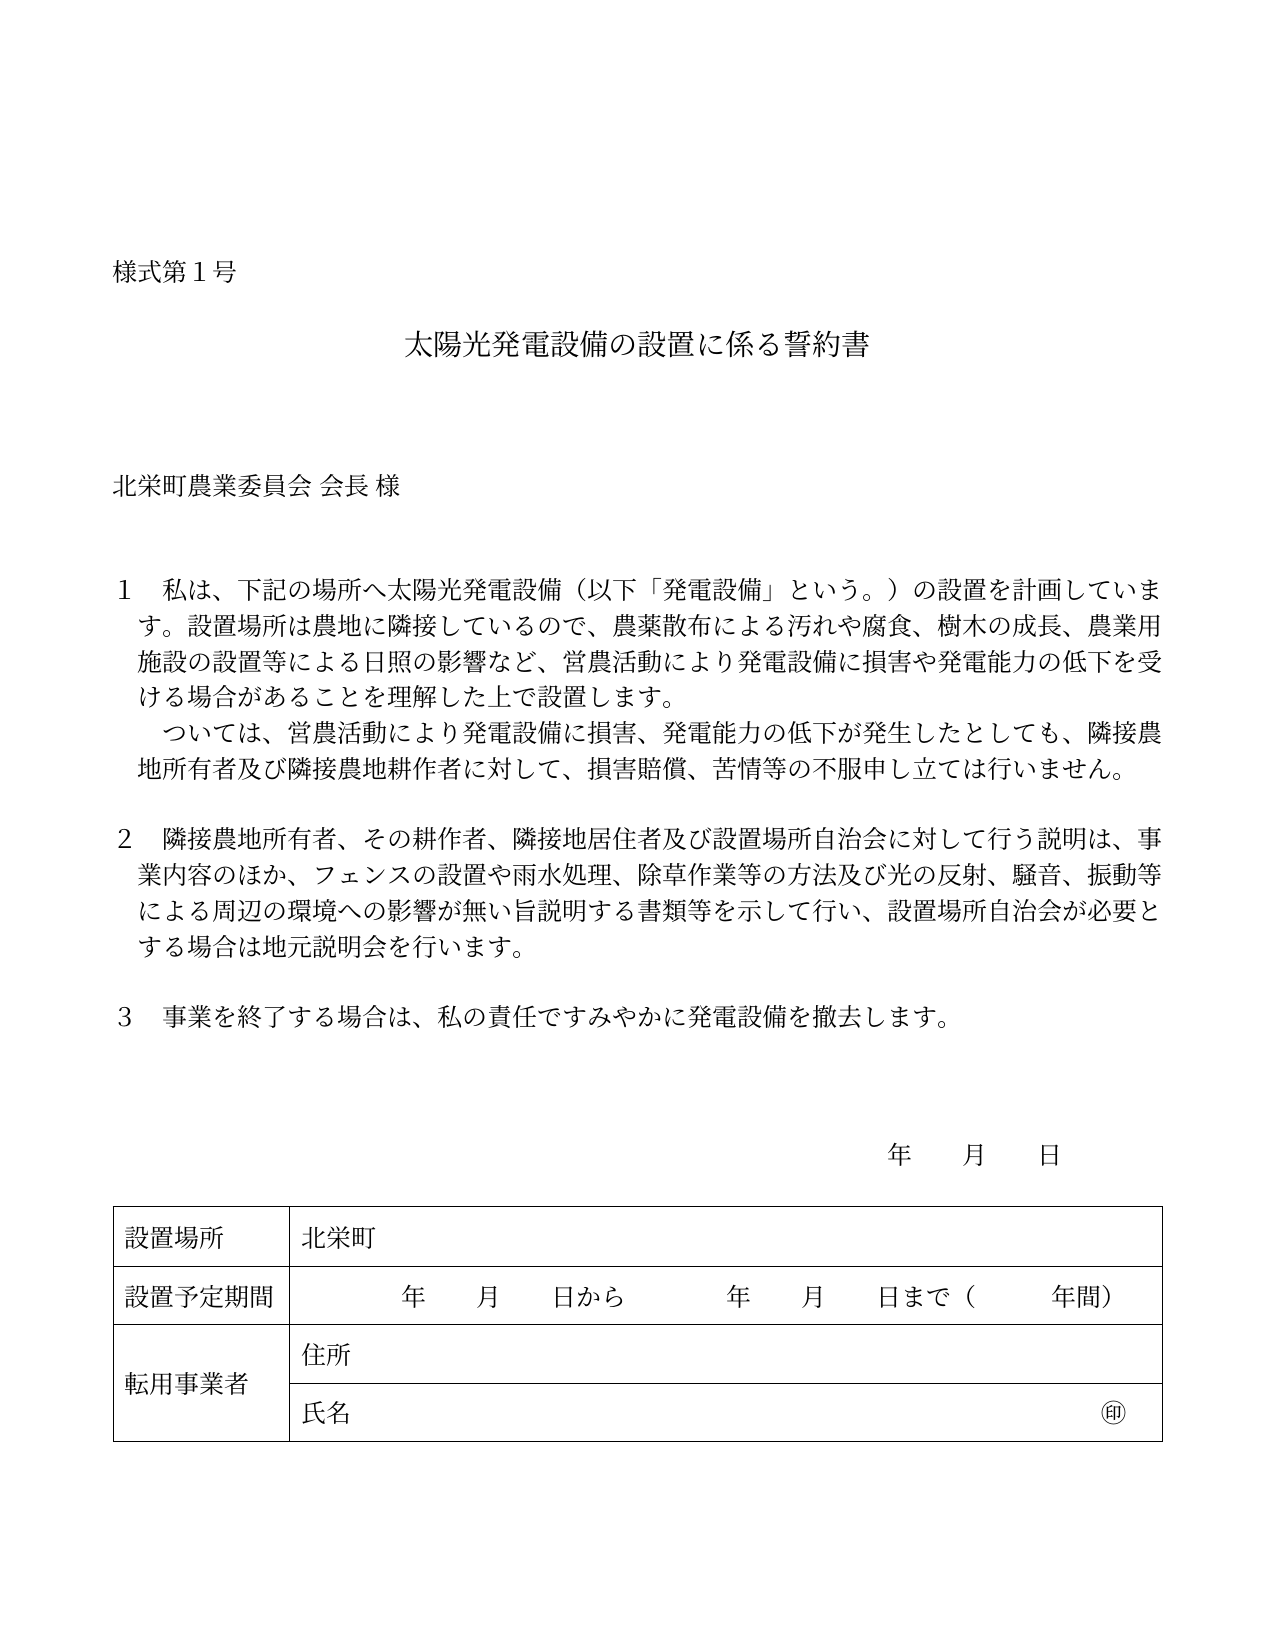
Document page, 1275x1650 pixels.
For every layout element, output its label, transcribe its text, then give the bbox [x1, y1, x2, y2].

table_header 設置場所 [114, 1207, 289, 1266]
table_cell 住所 [290, 1325, 1162, 1383]
text す。設置場所は農地に隣接しているので、農薬散布による汚れや腐食、樹木の成長、農業用 [112, 606, 1162, 642]
text による周辺の環境への影響が無い旨説明する書類等を示して行い、設置場所自治会が必要と [112, 892, 1162, 928]
table_header 北栄町 [290, 1207, 1162, 1266]
text 施設の設置等による日照の影響など、営農活動により発電設備に損害や発電能力の低下を受 [112, 642, 1162, 678]
table_cell 年 月 日から 年 月 日まで（ 年間） [290, 1267, 1162, 1324]
text ついては、営農活動により発電設備に損害、発電能力の低下が発生したとしても、隣接農 [112, 714, 1162, 750]
text 年 月 日 [112, 1136, 1162, 1172]
text する場合は地元説明会を行います。 [112, 928, 1162, 964]
text ２ 隣接農地所有者、その耕作者、隣接地居住者及び設置場所自治会に対して行う説明は、事 [112, 820, 1162, 856]
text １ 私は、下記の場所へ太陽光発電設備（以下「発電設備」という。）の設置を計画していま [112, 570, 1162, 606]
text ３ 事業を終了する場合は、私の責任ですみやかに発電設備を撤去します。 [112, 998, 1162, 1034]
text 地所有者及び隣接農地耕作者に対して、損害賠償、苦情等の不服申し立ては行いません。 [112, 750, 1162, 786]
text ける場合があることを理解した上で設置します。 [112, 678, 1162, 714]
table_cell 設置予定期間 [114, 1267, 289, 1324]
table_cell 氏名 ㊞ [290, 1384, 1162, 1441]
text 様式第１号 [112, 252, 1162, 288]
text 業内容のほか、フェンスの設置や雨水処理、除草作業等の方法及び光の反射、騒音、振動等 [112, 856, 1162, 892]
text 北栄町農業委員会 会長 様 [112, 466, 1162, 502]
text 太陽光発電設備の設置に係る誓約書 [112, 322, 1162, 364]
table_cell 転用事業者 [114, 1325, 289, 1441]
